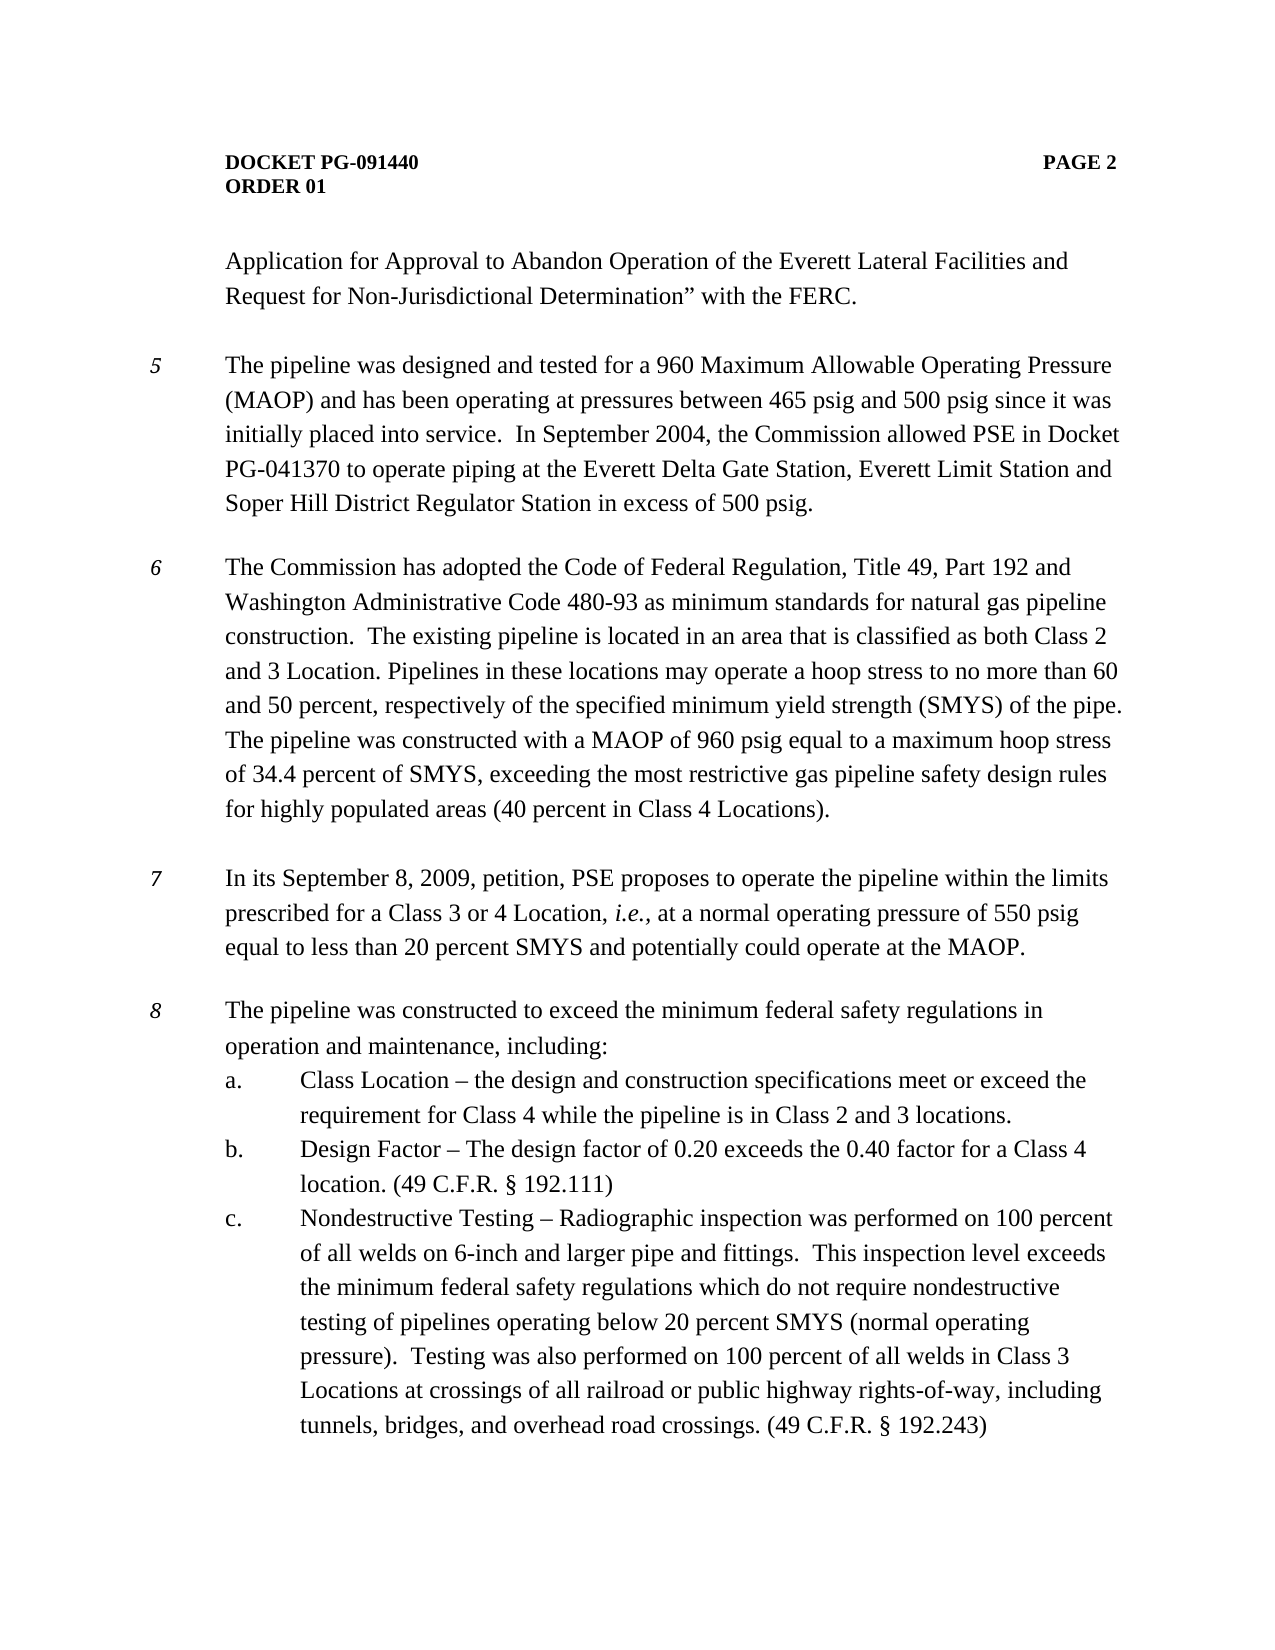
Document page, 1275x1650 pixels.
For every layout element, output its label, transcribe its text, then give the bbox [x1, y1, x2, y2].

list Class Location – the design and construction specifications meet or exceed the requirement for Class 4 while the pipeline is in Class 2 and 3 locations. [225, 1065, 1125, 1128]
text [150, 246, 1125, 309]
list Nondestructive Testing – Radiographic inspection was performed on 100 percent of all welds on 6-inch and larger pipe and fittings. This inspection level exceeds the minimum federal safety regulations which do not require nondestructive testing of pipelines operating below 20 percent SMYS (normal operating pressure). Testing was also performed on 100 percent of all welds in Class 3 Locations at crossings of all railroad or public highway rights-of-way, including tunnels, bridges, and overhead road crossings. (49 C.F.R. § 192.243) [225, 1203, 1125, 1439]
list Design Factor – The design factor of 0.20 exceeds the 0.40 factor for a Class 4 location. (49 C.F.R. § 192.111) [225, 1134, 1125, 1197]
text The pipeline was designed and tested for a 960 Maximum Allowable Operating Pressure (MAOP) and has been operating at pressures between 465 psig and 500 psig since it was initially placed into service. In September 2004, the Commission allowed PSE in Docket PG-041370 to operate piping at the Everett Delta Gate Station, Everett Limit Station and Soper Hill District Regulator Station in excess of 500 psig. [150, 350, 1125, 517]
text In its September 8, 2009, petition, PSE proposes to operate the pipeline within the limits prescribed for a Class 3 or 4 Location, i.e., at a normal operating pressure of 550 psig equal to less than 20 percent SMYS and potentially could operate at the MAOP. [150, 863, 1125, 961]
text The pipeline was constructed to exceed the minimum federal safety regulations in operation and maintenance, including: [150, 996, 1125, 1059]
text The Commission has adopted the Code of Federal Regulation, Title 49, Part 192 and Washington Administrative Code 480-93 as minimum standards for natural gas pipeline construction. The existing pipeline is located in an area that is classified as both Class 2 and 3 Location. Pipelines in these locations may operate a hoop stress to no more than 60 and 50 percent, respectively of the specified minimum yield strength (SMYS) of the pipe. The pipeline was constructed with a MAOP of 960 psig equal to a maximum hoop stress of 34.4 percent of SMYS, exceeding the most restrictive gas pipeline safety design rules for highly populated areas (40 percent in Class 4 Locations). [150, 552, 1125, 822]
